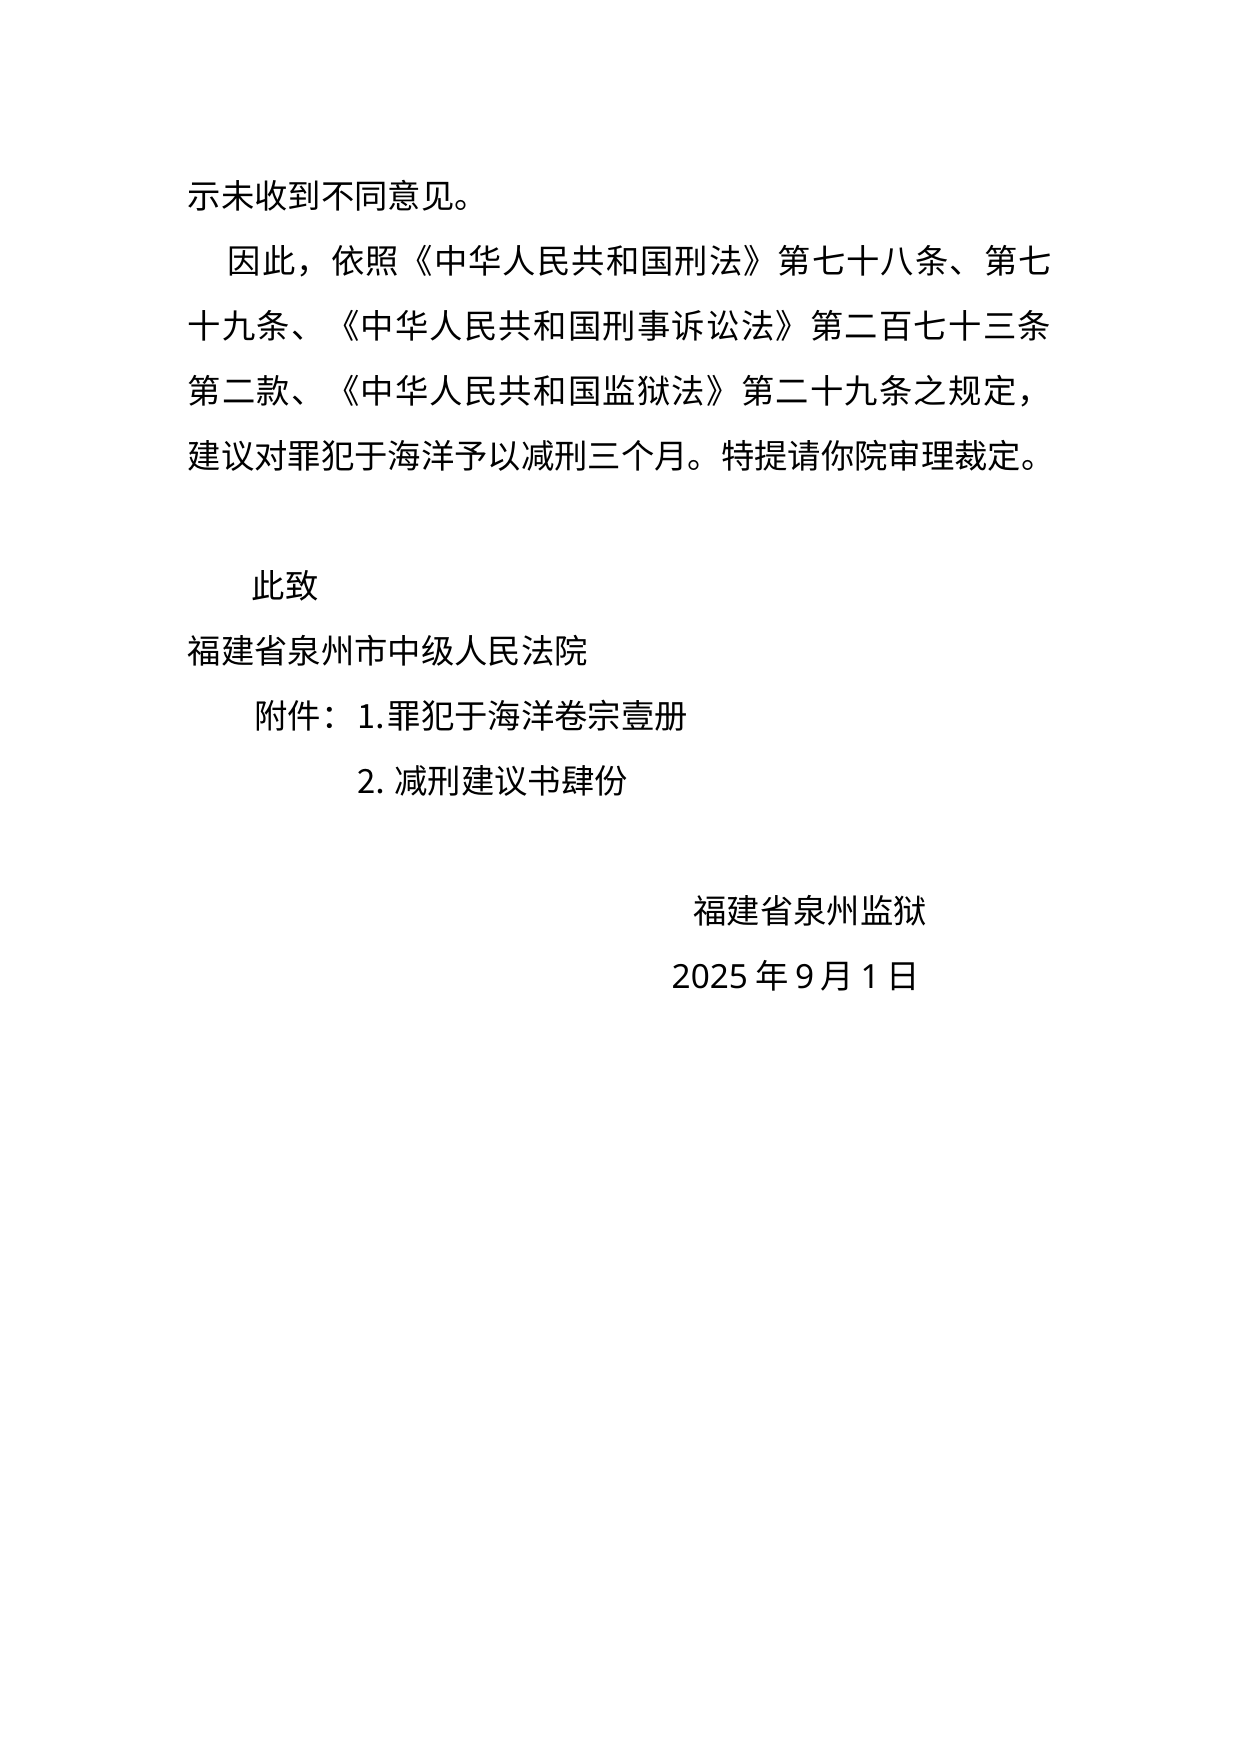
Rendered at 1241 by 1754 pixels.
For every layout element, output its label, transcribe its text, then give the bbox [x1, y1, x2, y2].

text 此致 [187, 552, 1058, 617]
text 附件：⒈罪犯于海洋卷宗壹册 [187, 682, 1053, 747]
text 福建省泉州市中级人民法院 [187, 617, 1058, 682]
text ⒉减刑建议书肆份 [187, 747, 1058, 812]
text 2025年9月1日 [187, 942, 919, 1007]
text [187, 162, 1053, 552]
text 福建省泉州监狱 [187, 877, 926, 942]
